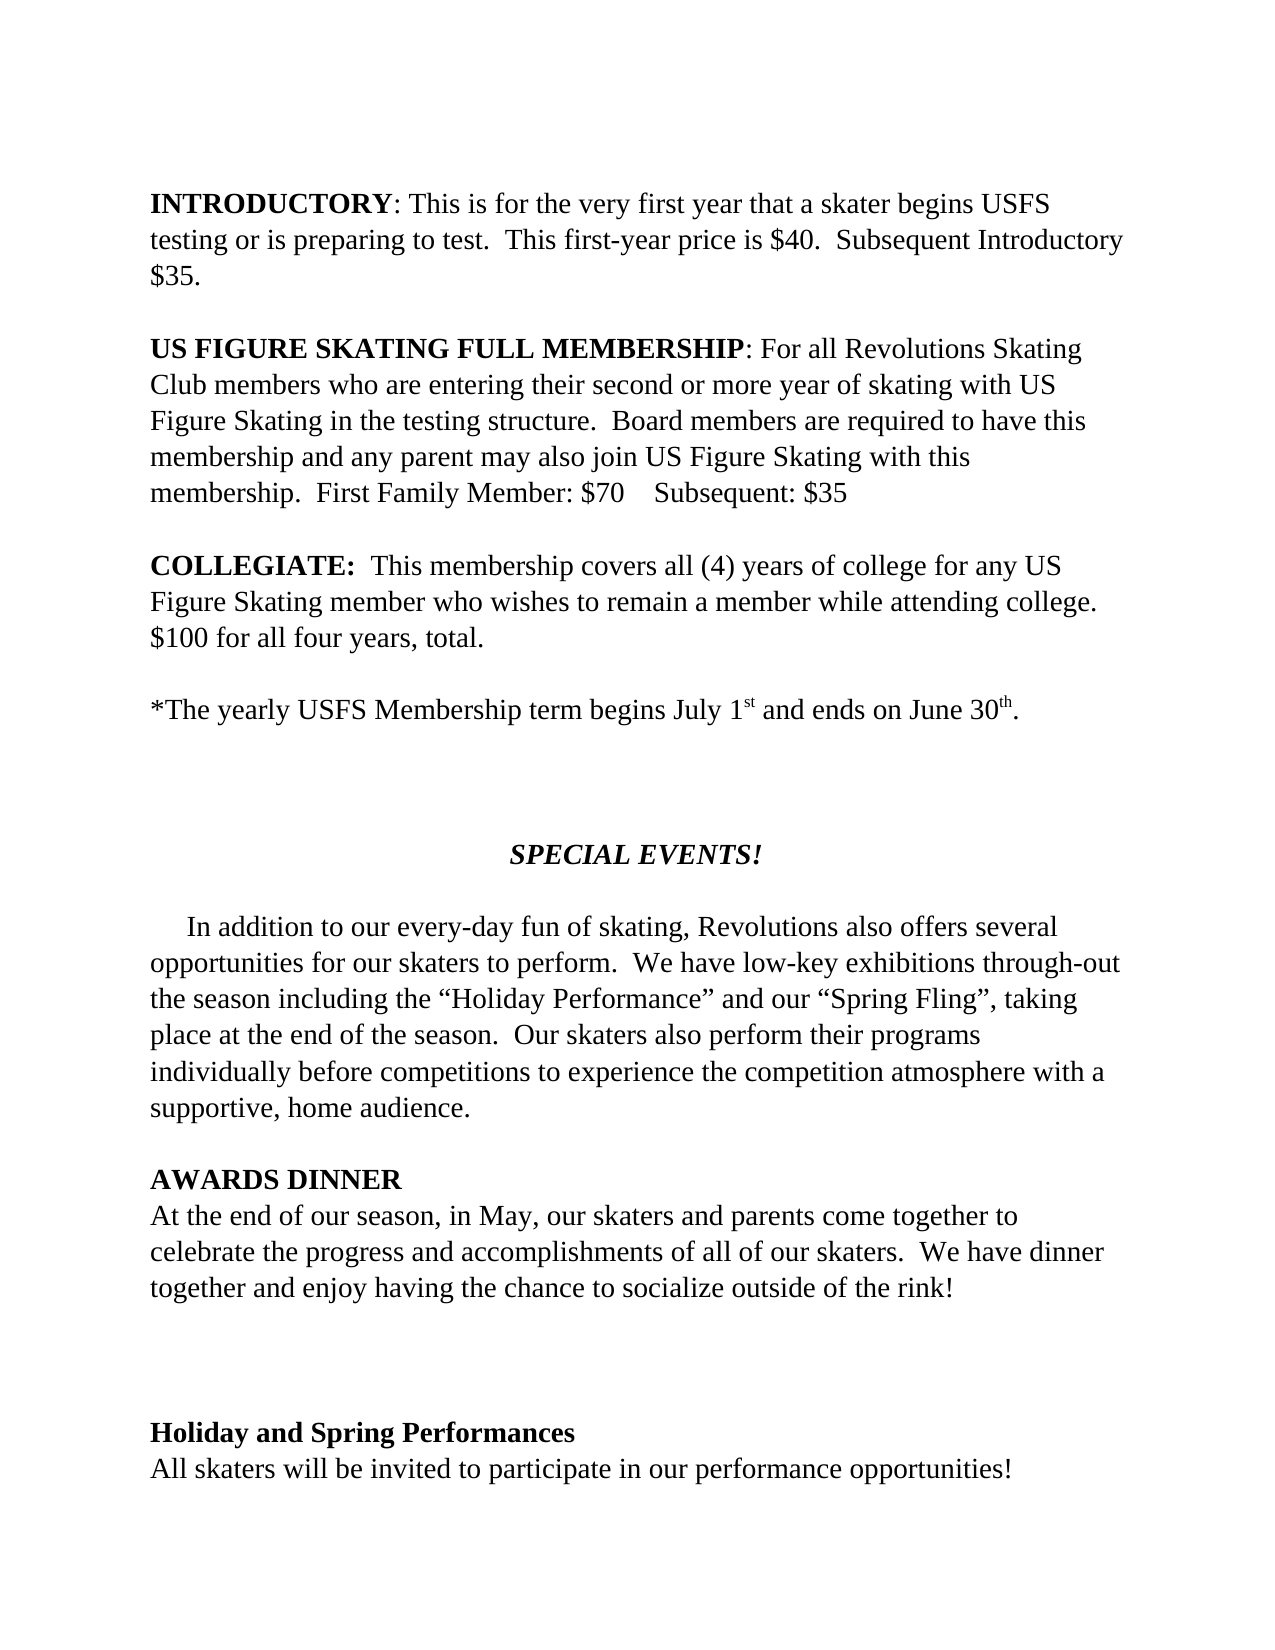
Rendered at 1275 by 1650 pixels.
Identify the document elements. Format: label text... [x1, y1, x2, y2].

text AWARDS DINNER [150, 1162, 1125, 1196]
text *The yearly USFS Membership term begins July 1st and ends on June 30th. [150, 692, 1125, 726]
text All skaters will be invited to participate in our performance opportunities! [150, 1451, 1125, 1485]
text At the end of our season, in May, our skaters and parents come together to celebrate the progress and accomplishments of all of our skaters. We have dinner together and enjoy having the chance to socialize outside of the rink! [150, 1198, 1125, 1304]
text INTRODUCTORY: This is for the very first year that a skater begins USFS testing or is preparing to test. This first-year price is $40. Subsequent Introductory $35. [150, 186, 1125, 292]
text SPECIAL EVENTS! [150, 837, 1125, 870]
text In addition to our every-day fun of skating, Revolutions also offers several opportunities for our skaters to perform. We have low-key exhibitions through-out the season including the “Holiday Performance” and our “Spring Fling”, taking place at the end of the season. Our skaters also perform their programs individually before competitions to experience the competition atmosphere with a supportive, home audience. [150, 909, 1125, 1123]
text COLLEGIATE: This membership covers all (4) years of college for any US Figure Skating member who wishes to remain a member while attending college. $100 for all four years, total. [150, 548, 1125, 653]
text Holiday and Spring Performances [150, 1415, 1125, 1449]
text US FIGURE SKATING FULL MEMBERSHIP: For all Revolutions Skating Club members who are entering their second or more year of skating with US Figure Skating in the testing structure. Board members are required to have this membership and any parent may also join US Figure Skating with this membership. First Family Member: $70 Subsequent: $35 [150, 331, 1125, 509]
